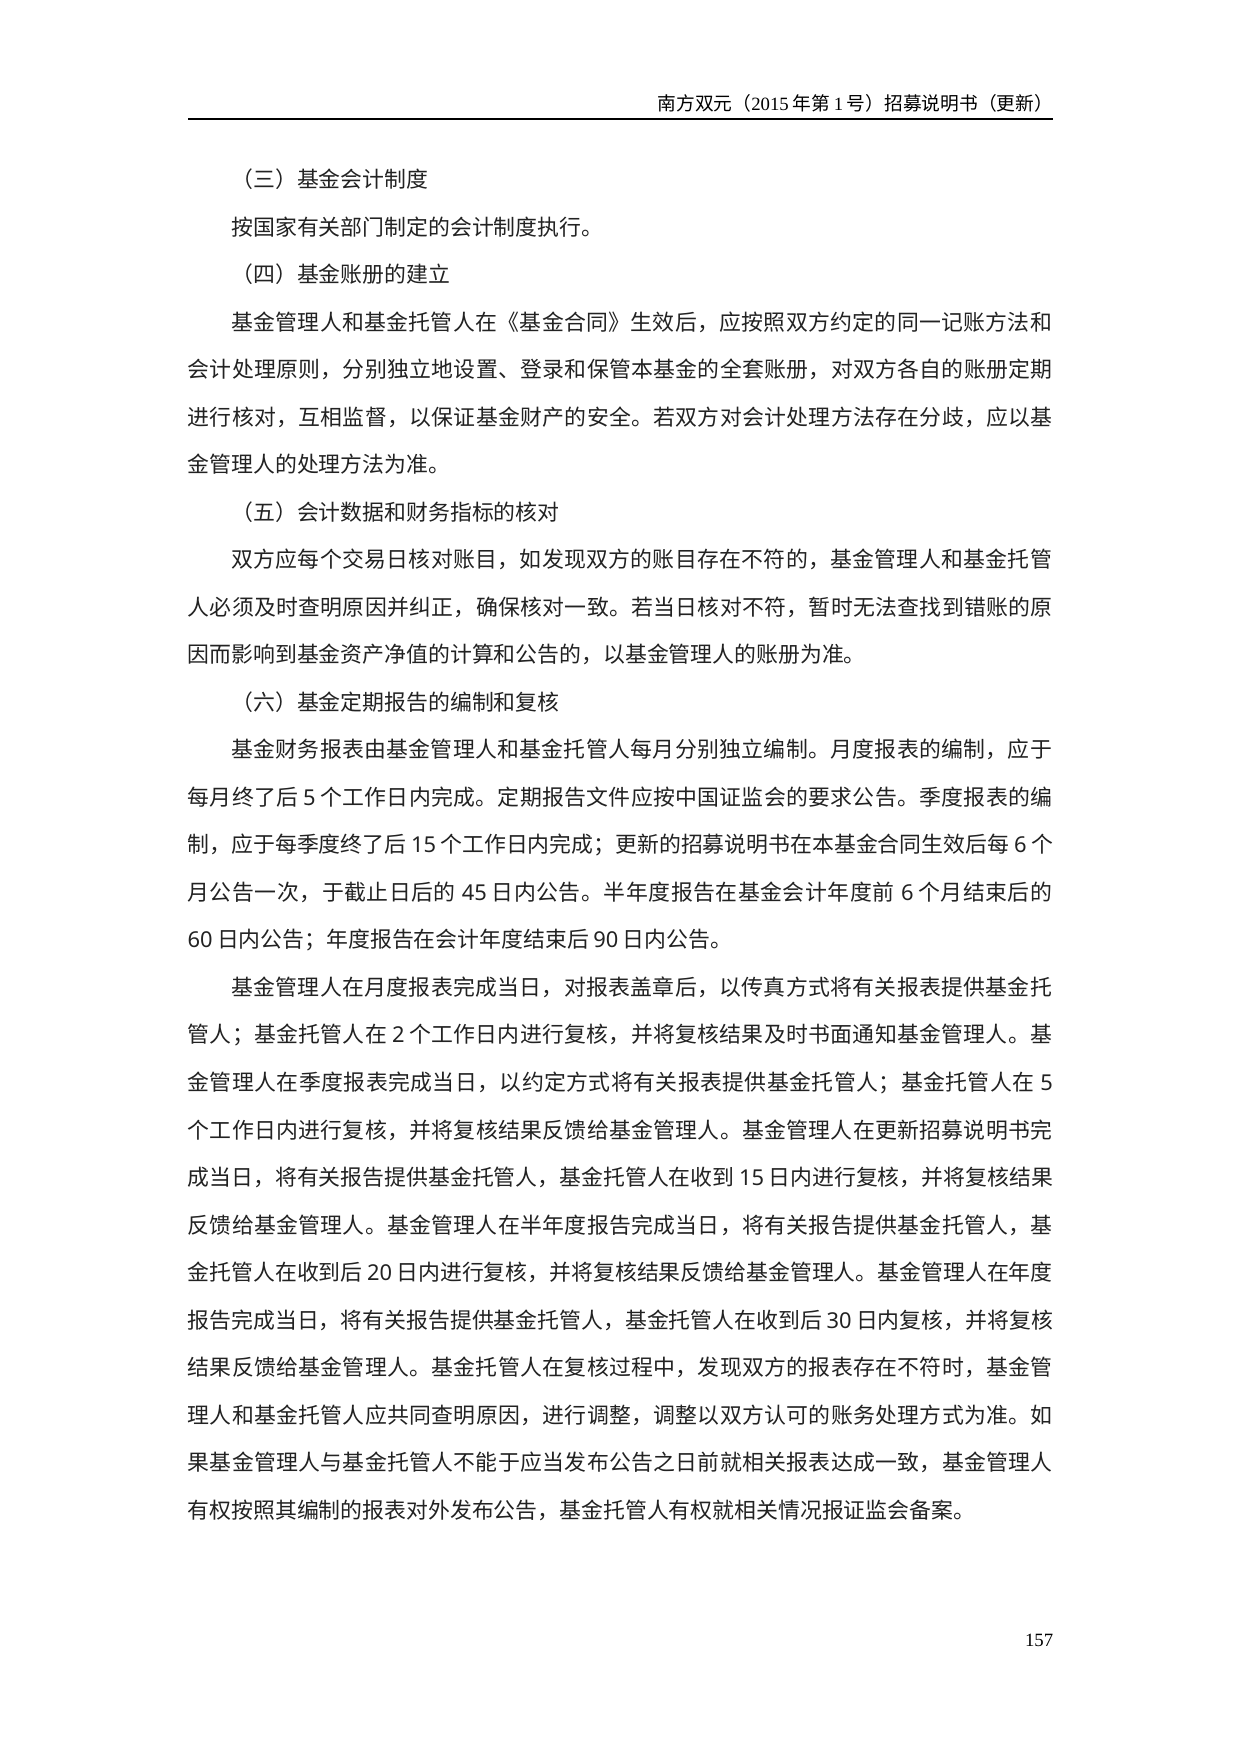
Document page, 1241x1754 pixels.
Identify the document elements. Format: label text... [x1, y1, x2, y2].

text 基金财务报表由基金管理人和基金托管人每月分别独立编制。月度报表的编制，应于每月终了后5个工作日内完成。定期报告文件应按中国证监会的要求公告。季度报表的编制，应于每季度终了后15个工作日内完成；更新的招募说明书在本基金合同生效后每6个月公告一次，于截止日后的45日内公告。半年度报告在基金会计年度前6个月结束后的60日内公告；年度报告在会计年度结束后90日内公告。 [187, 732, 1053, 954]
text 按国家有关部门制定的会计制度执行。 [187, 209, 1053, 241]
text 基金管理人在月度报表完成当日，对报表盖章后，以传真方式将有关报表提供基金托管人；基金托管人在2个工作日内进行复核，并将复核结果及时书面通知基金管理人。基金管理人在季度报表完成当日，以约定方式将有关报表提供基金托管人；基金托管人在5个工作日内进行复核，并将复核结果反馈给基金管理人。基金管理人在更新招募说明书完成当日，将有关报告提供基金托管人，基金托管人在收到15日内进行复核，并将复核结果反馈给基金管理人。基金管理人在半年度报告完成当日，将有关报告提供基金托管人，基金托管人在收到后20日内进行复核，并将复核结果反馈给基金管理人。基金管理人在年度报告完成当日，将有关报告提供基金托管人，基金托管人在收到后30日内复核，并将复核结果反馈给基金管理人。基金托管人在复核过程中，发现双方的报表存在不符时，基金管理人和基金托管人应共同查明原因，进行调整，调整以双方认可的账务处理方式为准。如果基金管理人与基金托管人不能于应当发布公告之日前就相关报表达成一致，基金管理人有权按照其编制的报表对外发布公告，基金托管人有权就相关情况报证监会备案。 [187, 970, 1053, 1524]
text （四）基金账册的建立 [187, 257, 1053, 289]
text 基金管理人和基金托管人在《基金合同》生效后，应按照双方约定的同一记账方法和会计处理原则，分别独立地设置、登录和保管本基金的全套账册，对双方各自的账册定期进行核对，互相监督，以保证基金财产的安全。若双方对会计处理方法存在分歧，应以基金管理人的处理方法为准。 [187, 304, 1053, 479]
text （三）基金会计制度 [187, 162, 1053, 194]
text 双方应每个交易日核对账目，如发现双方的账目存在不符的，基金管理人和基金托管人必须及时查明原因并纠正，确保核对一致。若当日核对不符，暂时无法查找到错账的原因而影响到基金资产净值的计算和公告的，以基金管理人的账册为准。 [187, 542, 1053, 669]
text （五）会计数据和财务指标的核对 [187, 494, 1053, 526]
text （六）基金定期报告的编制和复核 [187, 684, 1053, 716]
